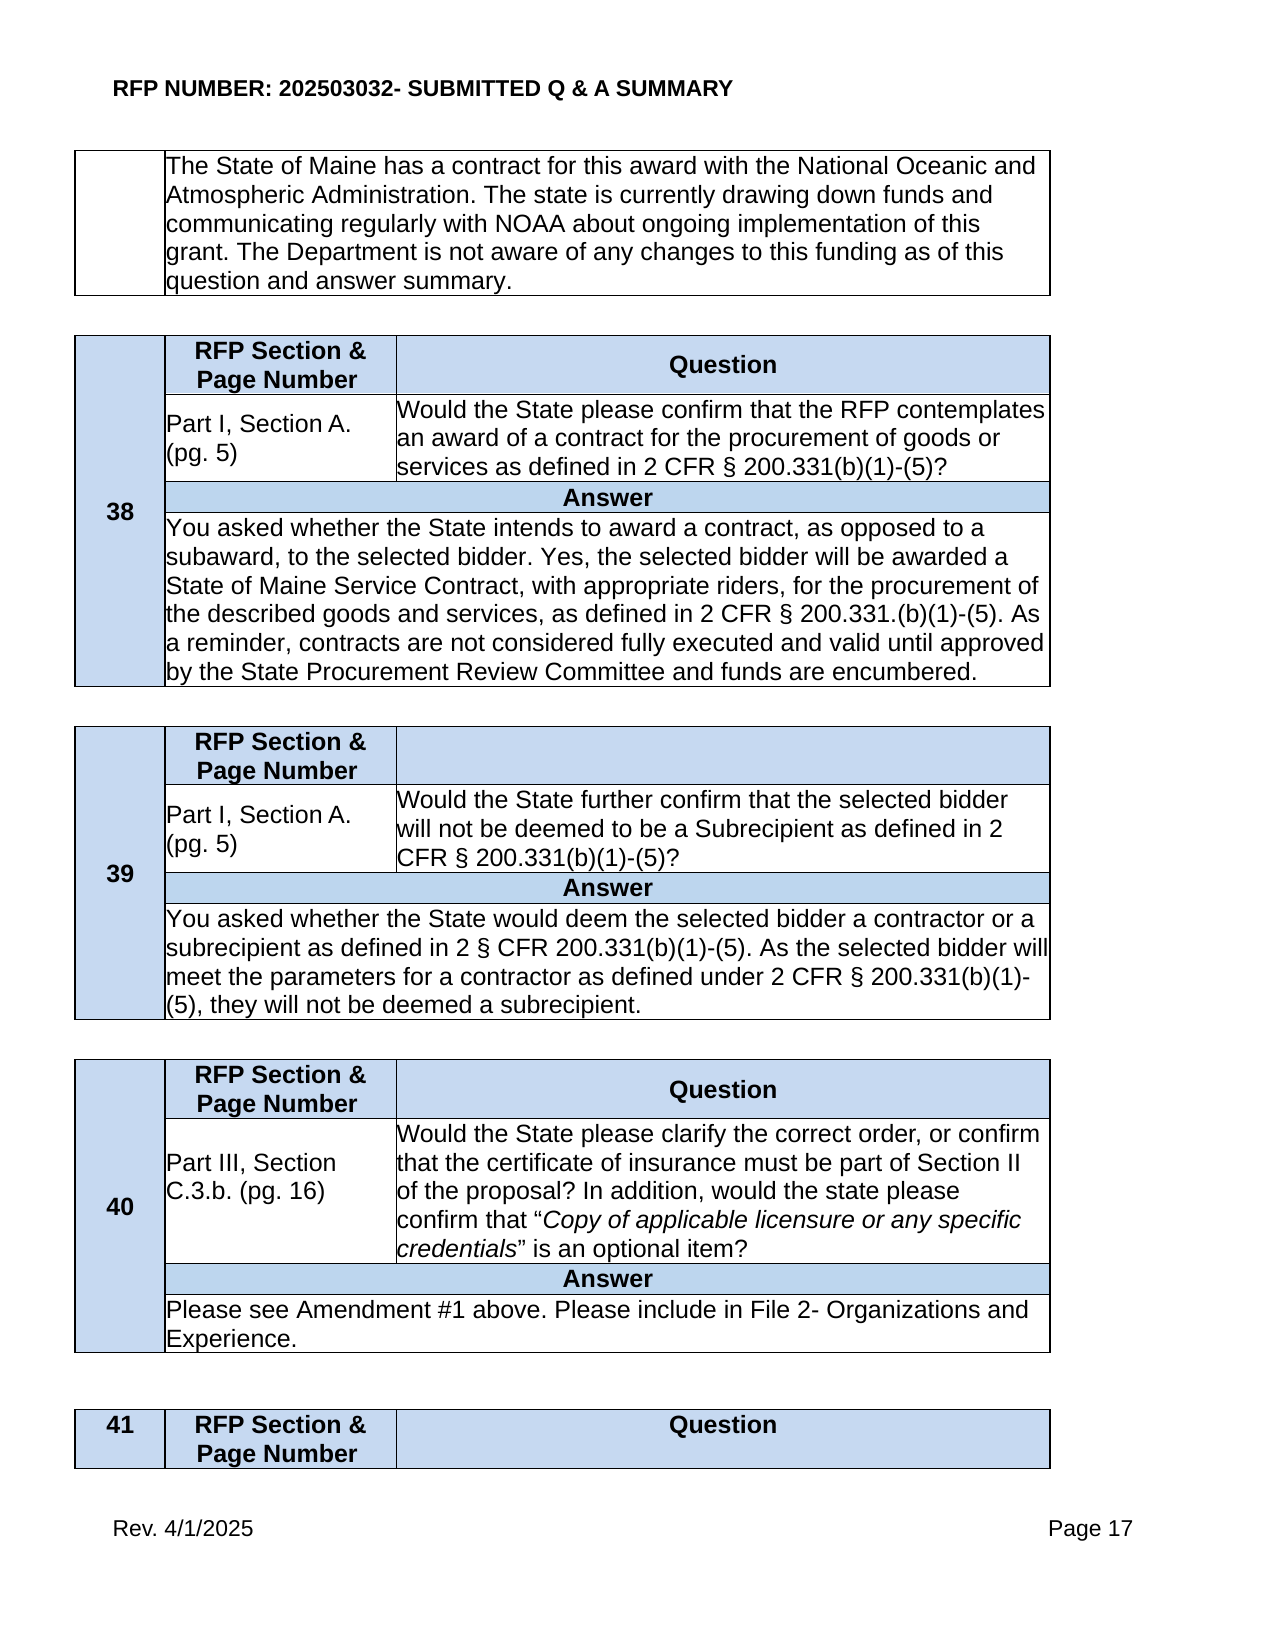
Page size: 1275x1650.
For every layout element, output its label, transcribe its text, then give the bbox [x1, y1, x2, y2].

table_cell Would the State please confirm that the RFP contemplates an award of a contract for the procurement of goods or services as defined in 2 CFR § 200.331(b)(1)-(5)? [397, 395, 1049, 481]
table_cell Answer [166, 482, 1049, 512]
table_header 39 [76, 727, 164, 1019]
table_header RFP Section & Page Number [166, 727, 396, 784]
table_header RFP Section & Page Number [166, 1410, 396, 1468]
table_cell Would the State further confirm that the selected bidder will not be deemed to be a Subrecipient as defined in 2 CFR § 200.331(b)(1)-(5)? [397, 785, 1049, 872]
table_cell You asked whether the State would deem the selected bidder a contractor or a subrecipient as defined in 2 § CFR 200.331(b)(1)-(5). As the selected bidder will meet the parameters for a contractor as defined under 2 CFR § 200.331(b)(1)-(5), they will not be deemed a subrecipient. [166, 904, 1049, 1019]
table_header RFP Section & Page Number [166, 336, 396, 393]
table_header Question [397, 1410, 1049, 1468]
table_header RFP Section & Page Number [166, 1060, 396, 1118]
table_cell Please see Amendment #1 above. Please include in File 2- Organizations and Experience. [166, 1295, 1049, 1352]
table_cell Part I, Section A. (pg. 5) [166, 785, 396, 872]
table_cell Part I, Section A. (pg. 5) [166, 395, 396, 481]
table_cell Answer [166, 1264, 1049, 1294]
table_cell Part III, Section C.3.b. (pg. 16) [166, 1119, 396, 1262]
table_cell The State of Maine has a contract for this award with the National Oceanic and Atmospheric Administration. The state is currently drawing down funds and communicating regularly with NOAA about ongoing implementation of this grant. The Department is not aware of any changes to this funding as of this question and answer summary. [166, 151, 1049, 295]
table_header 40 [76, 1060, 164, 1352]
table_cell You asked whether the State intends to award a contract, as opposed to a subaward, to the selected bidder. Yes, the selected bidder will be awarded a State of Maine Service Contract, with appropriate riders, for the procurement of the described goods and services, as defined in 2 CFR § 200.331.(b)(1)-(5). As a reminder, contracts are not considered fully executed and valid until approved by the State Procurement Review Committee and funds are encumbered. [166, 513, 1049, 686]
table_cell Would the State please clarify the correct order, or confirm that the certificate of insurance must be part of Section II of the proposal? In addition, would the state please confirm that “Copy of applicable licensure or any specific credentials” is an optional item? [397, 1119, 1049, 1262]
table_header 38 [76, 336, 164, 686]
table_header 41 [76, 1410, 164, 1468]
table_header Question [397, 1060, 1049, 1118]
table_header Question [397, 336, 1049, 393]
table_header [397, 727, 1049, 784]
table_cell Answer [166, 873, 1049, 903]
